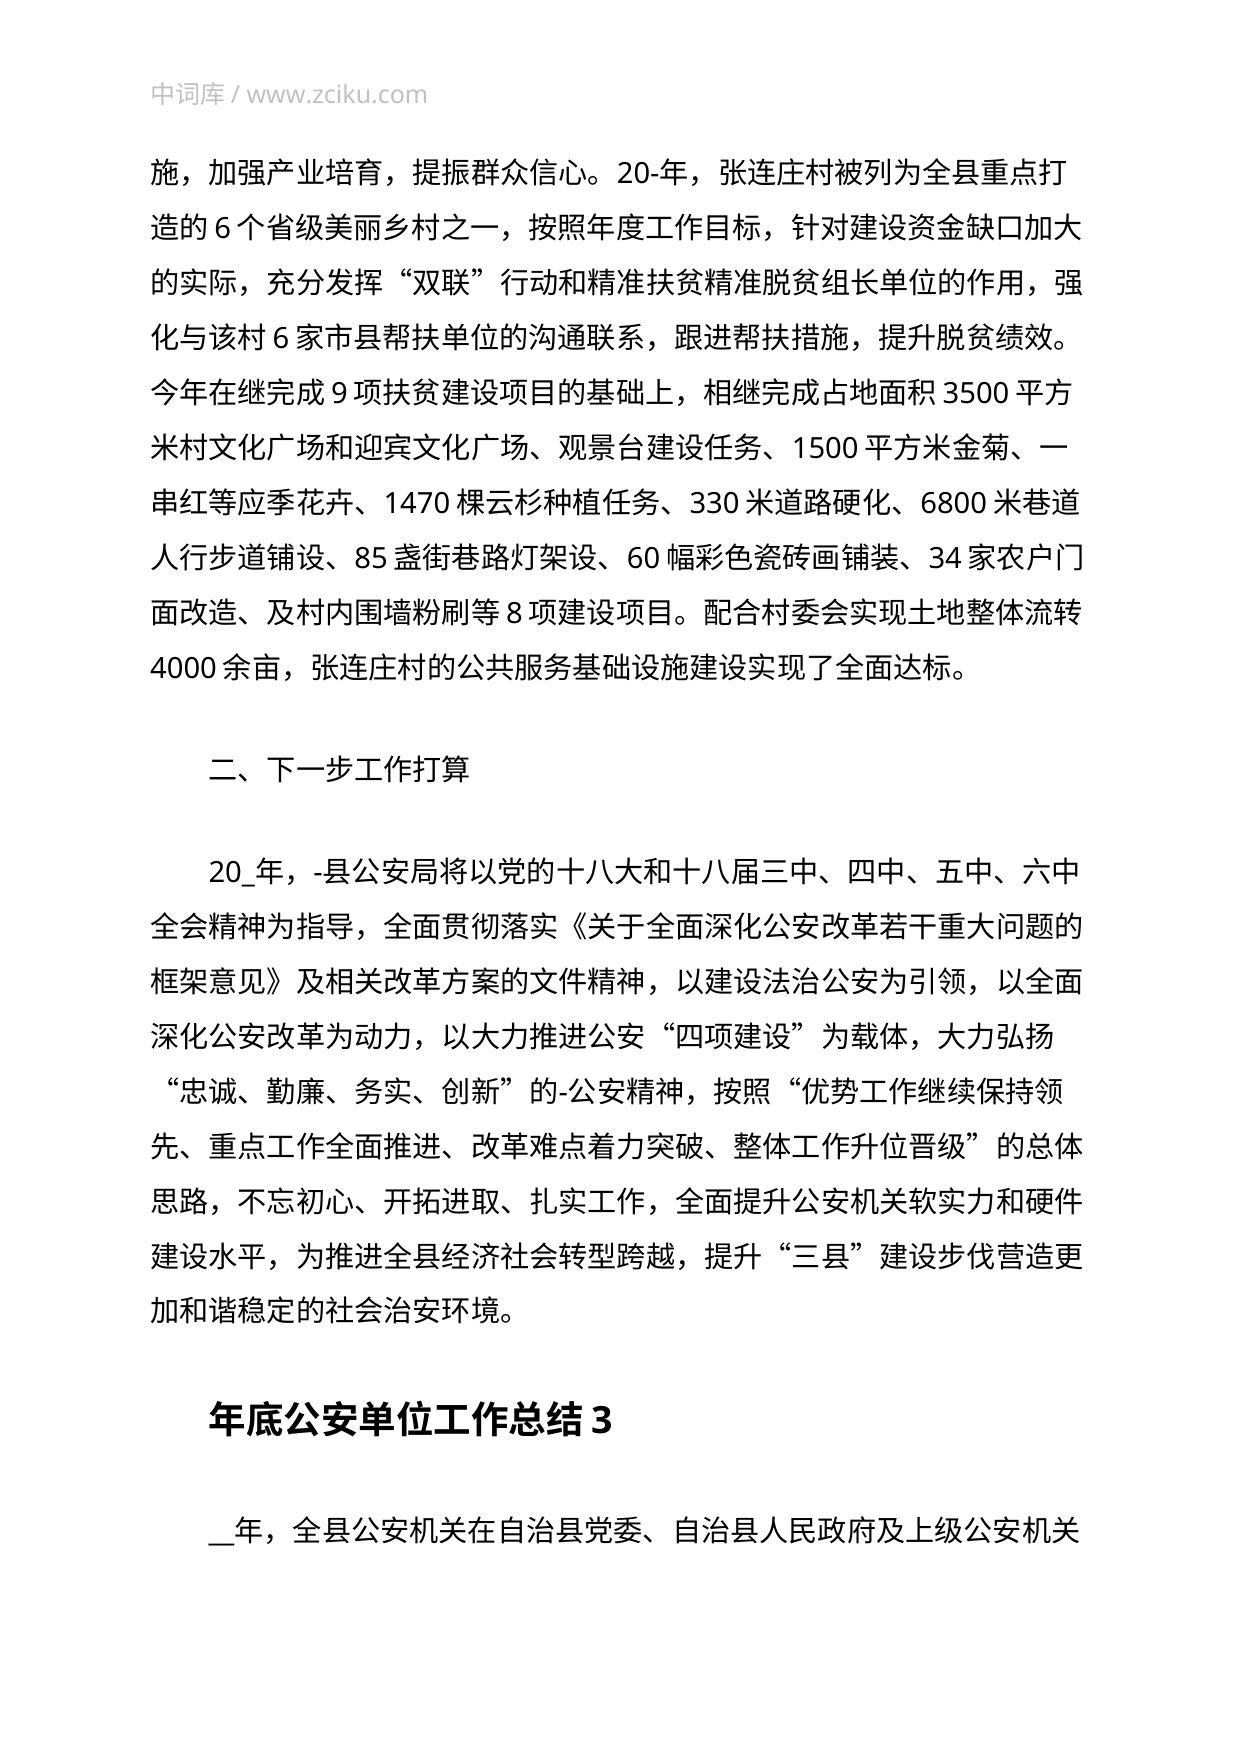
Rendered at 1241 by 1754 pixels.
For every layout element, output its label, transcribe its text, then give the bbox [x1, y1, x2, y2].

text 20_年，-县公安局将以党的十八大和十八届三中、四中、五中、六中全会精神为指导，全面贯彻落实《关于全面深化公安改革若干重大问题的框架意见》及相关改革方案的文件精神，以建设法治公安为引领，以全面深化公安改革为动力，以大力推进公安“四项建设”为载体，大力弘扬“忠诚、勤廉、务实、创新”的-公安精神，按照“优势工作继续保持领先、重点工作全面推进、改革难点着力突破、整体工作升位晋级”的总体思路，不忘初心、开拓进取、扎实工作，全面提升公安机关软实力和硬件建设水平，为推进全县经济社会转型跨越，提升“三县”建设步伐营造更加和谐稳定的社会治安环境。 [150, 849, 1090, 1330]
text 年底公安单位工作总结3 [150, 1390, 1090, 1444]
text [150, 1507, 1090, 1550]
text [150, 150, 1090, 687]
text 二、下一步工作打算 [150, 747, 1090, 789]
